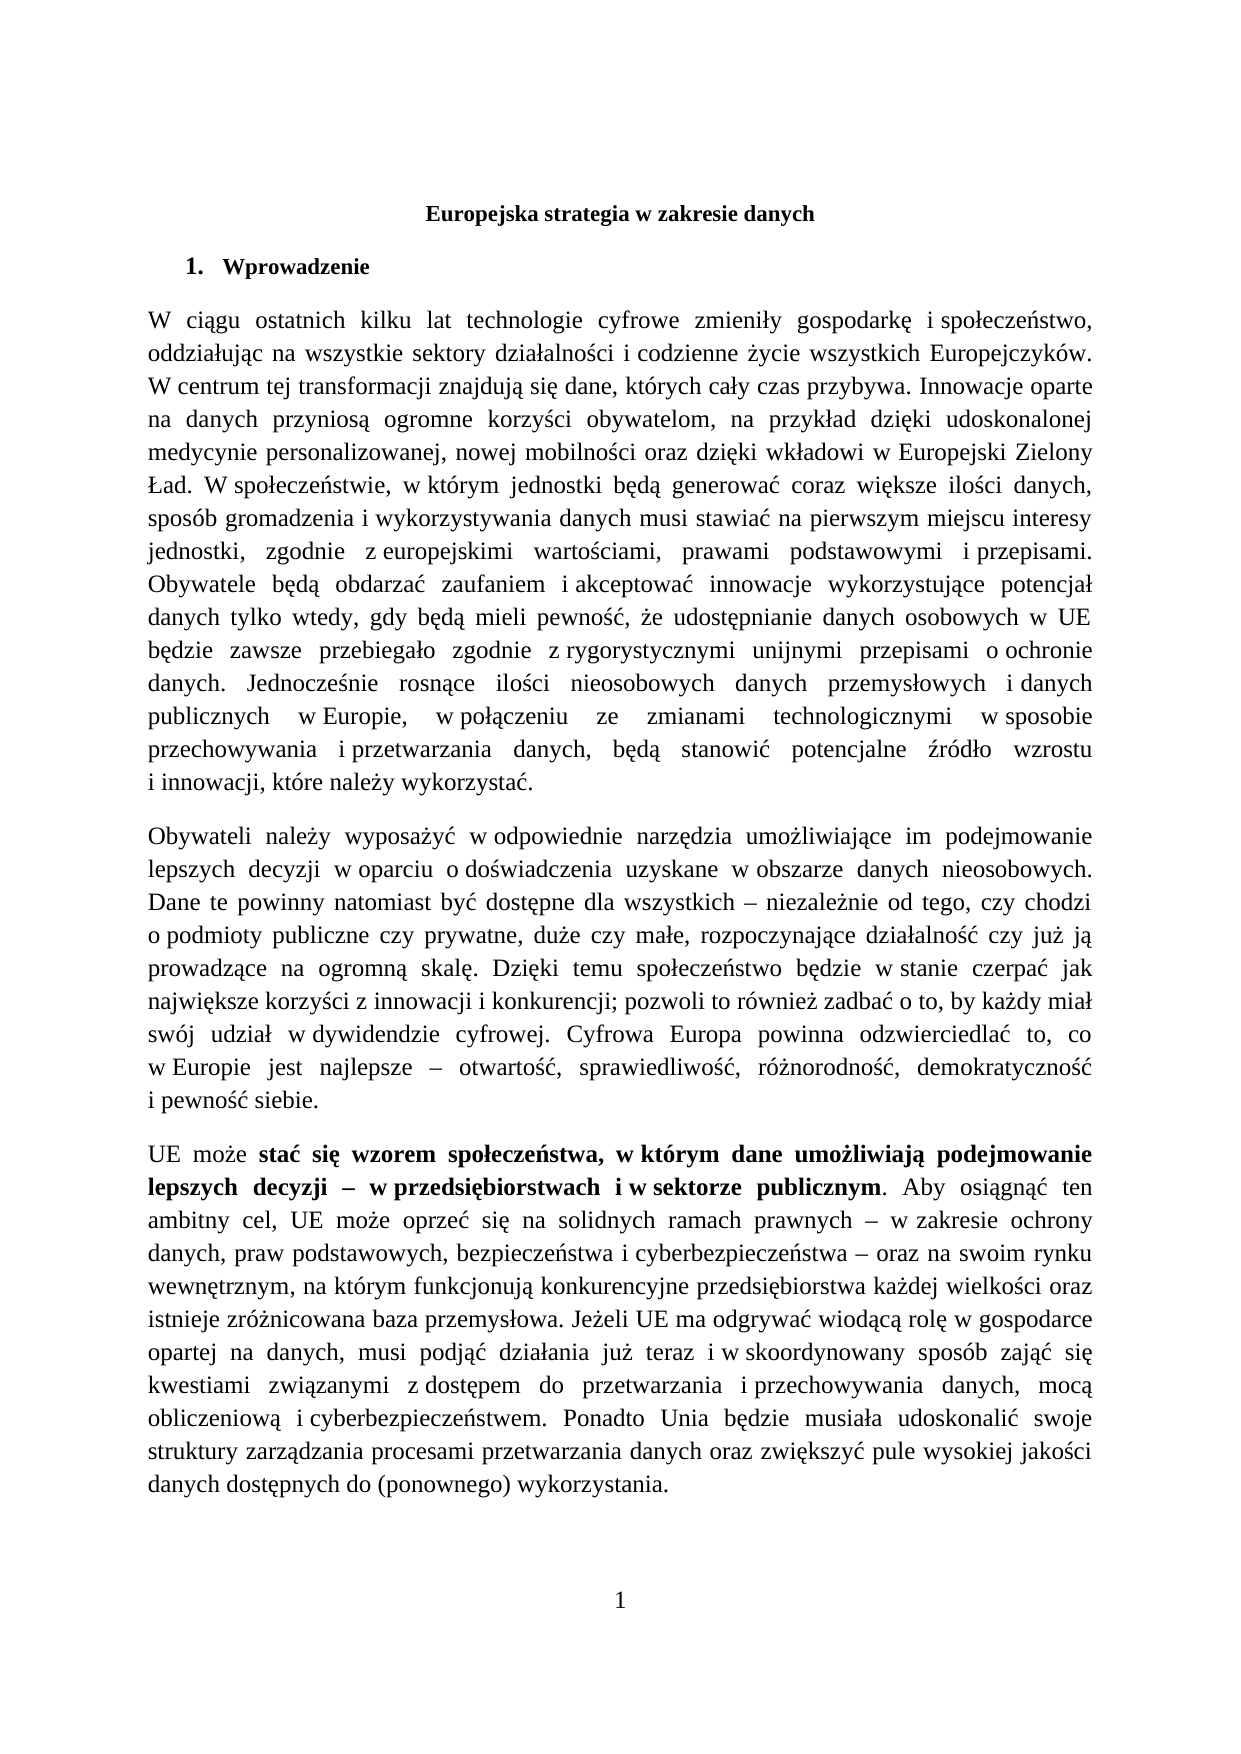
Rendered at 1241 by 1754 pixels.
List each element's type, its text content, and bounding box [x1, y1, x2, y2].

text W ciągu ostatnich kilku lat technologie cyfrowe zmieniły gospodarkę i społeczeństwo, oddziałując na wszystkie sektory działalności i codzienne życie wszystkich Europejczyków. W centrum tej transformacji znajdują się dane, których cały czas przybywa. Innowacje oparte na danych przyniosą ogromne korzyści obywatelom, na przykład dzięki udoskonalonej medycynie personalizowanej, nowej mobilności oraz dzięki wkładowi w Europejski Zielony Ład. W społeczeństwie, w którym jednostki będą generować coraz większe ilości danych, sposób gromadzenia i wykorzystywania danych musi stawiać na pierwszym miejscu interesy jednostki, zgodnie z europejskimi wartościami, prawami podstawowymi i przepisami. Obywatele będą obdarzać zaufaniem i akceptować innowacje wykorzystujące potencjał danych tylko wtedy, gdy będą mieli pewność, że udostępnianie danych osobowych w UE będzie zawsze przebiegało zgodnie z rygorystycznymi unijnymi przepisami o ochronie danych. Jednocześnie rosnące ilości nieosobowych danych przemysłowych i danych publicznych w Europie, w połączeniu ze zmianami technologicznymi w sposobie przechowywania i przetwarzania danych, będą stanowić potencjalne źródło wzrostu i innowacji, które należy wykorzystać. [148, 305, 1093, 796]
text UE może stać się wzorem społeczeństwa, w którym dane umożliwiają podejmowanie lepszych decyzji – w przedsiębiorstwach i w sektorze publicznym. Aby osiągnąć ten ambitny cel, UE może oprzeć się na solidnych ramach prawnych – w zakresie ochrony danych, praw podstawowych, bezpieczeństwa i cyberbezpieczeństwa – oraz na swoim rynku wewnętrznym, na którym funkcjonują konkurencyjne przedsiębiorstwa każdej wielkości oraz istnieje zróżnicowana baza przemysłowa. Jeżeli UE ma odgrywać wiodącą rolę w gospodarce opartej na danych, musi podjąć działania już teraz i w skoordynowany sposób zająć się kwestiami związanymi z dostępem do przetwarzania i przechowywania danych, mocą obliczeniową i cyberbezpieczeństwem. Ponadto Unia będzie musiała udoskonalić swoje struktury zarządzania procesami przetwarzania danych oraz zwiększyć pule wysokiej jakości danych dostępnych do (ponownego) wykorzystania. [148, 1139, 1093, 1498]
list Wprowadzenie [185, 251, 1093, 280]
text Obywateli należy wyposażyć w odpowiednie narzędzia umożliwiające im podejmowanie lepszych decyzji w oparciu o doświadczenia uzyskane w obszarze danych nieosobowych. Dane te powinny natomiast być dostępne dla wszystkich – niezależnie od tego, czy chodzi o podmioty publiczne czy prywatne, duże czy małe, rozpoczynające działalność czy już ją prowadzące na ogromną skalę. Dzięki temu społeczeństwo będzie w stanie czerpać jak największe korzyści z innowacji i konkurencji; pozwoli to również zadbać o to, by każdy miał swój udział w dywidendzie cyfrowej. Cyfrowa Europa powinna odzwierciedlać to, co w Europie jest najlepsze – otwartość, sprawiedliwość, różnorodność, demokratyczność i pewność siebie. [148, 821, 1093, 1114]
text Europejska strategia w zakresie danych [148, 200, 1093, 226]
